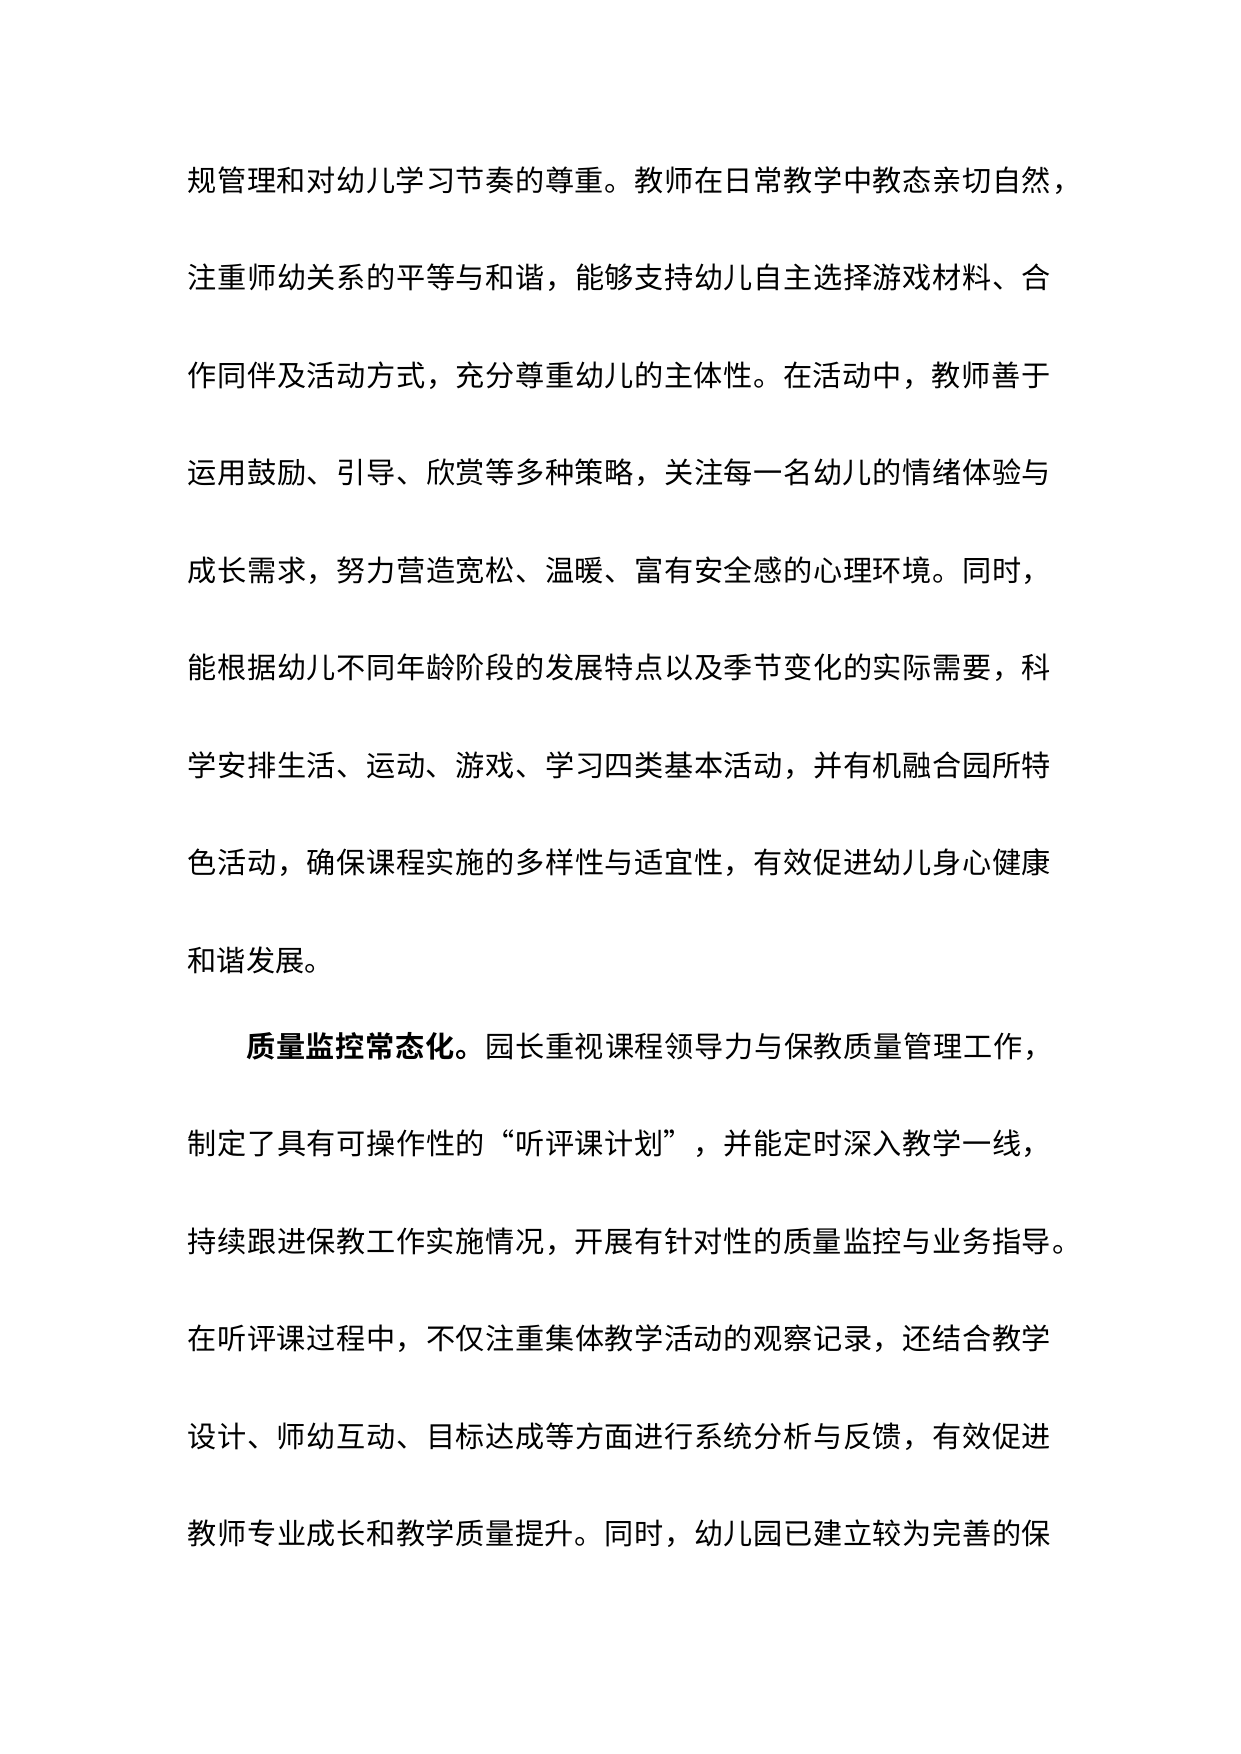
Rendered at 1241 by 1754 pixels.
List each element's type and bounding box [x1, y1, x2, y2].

text [187, 1012, 1053, 1564]
text [187, 146, 1053, 991]
